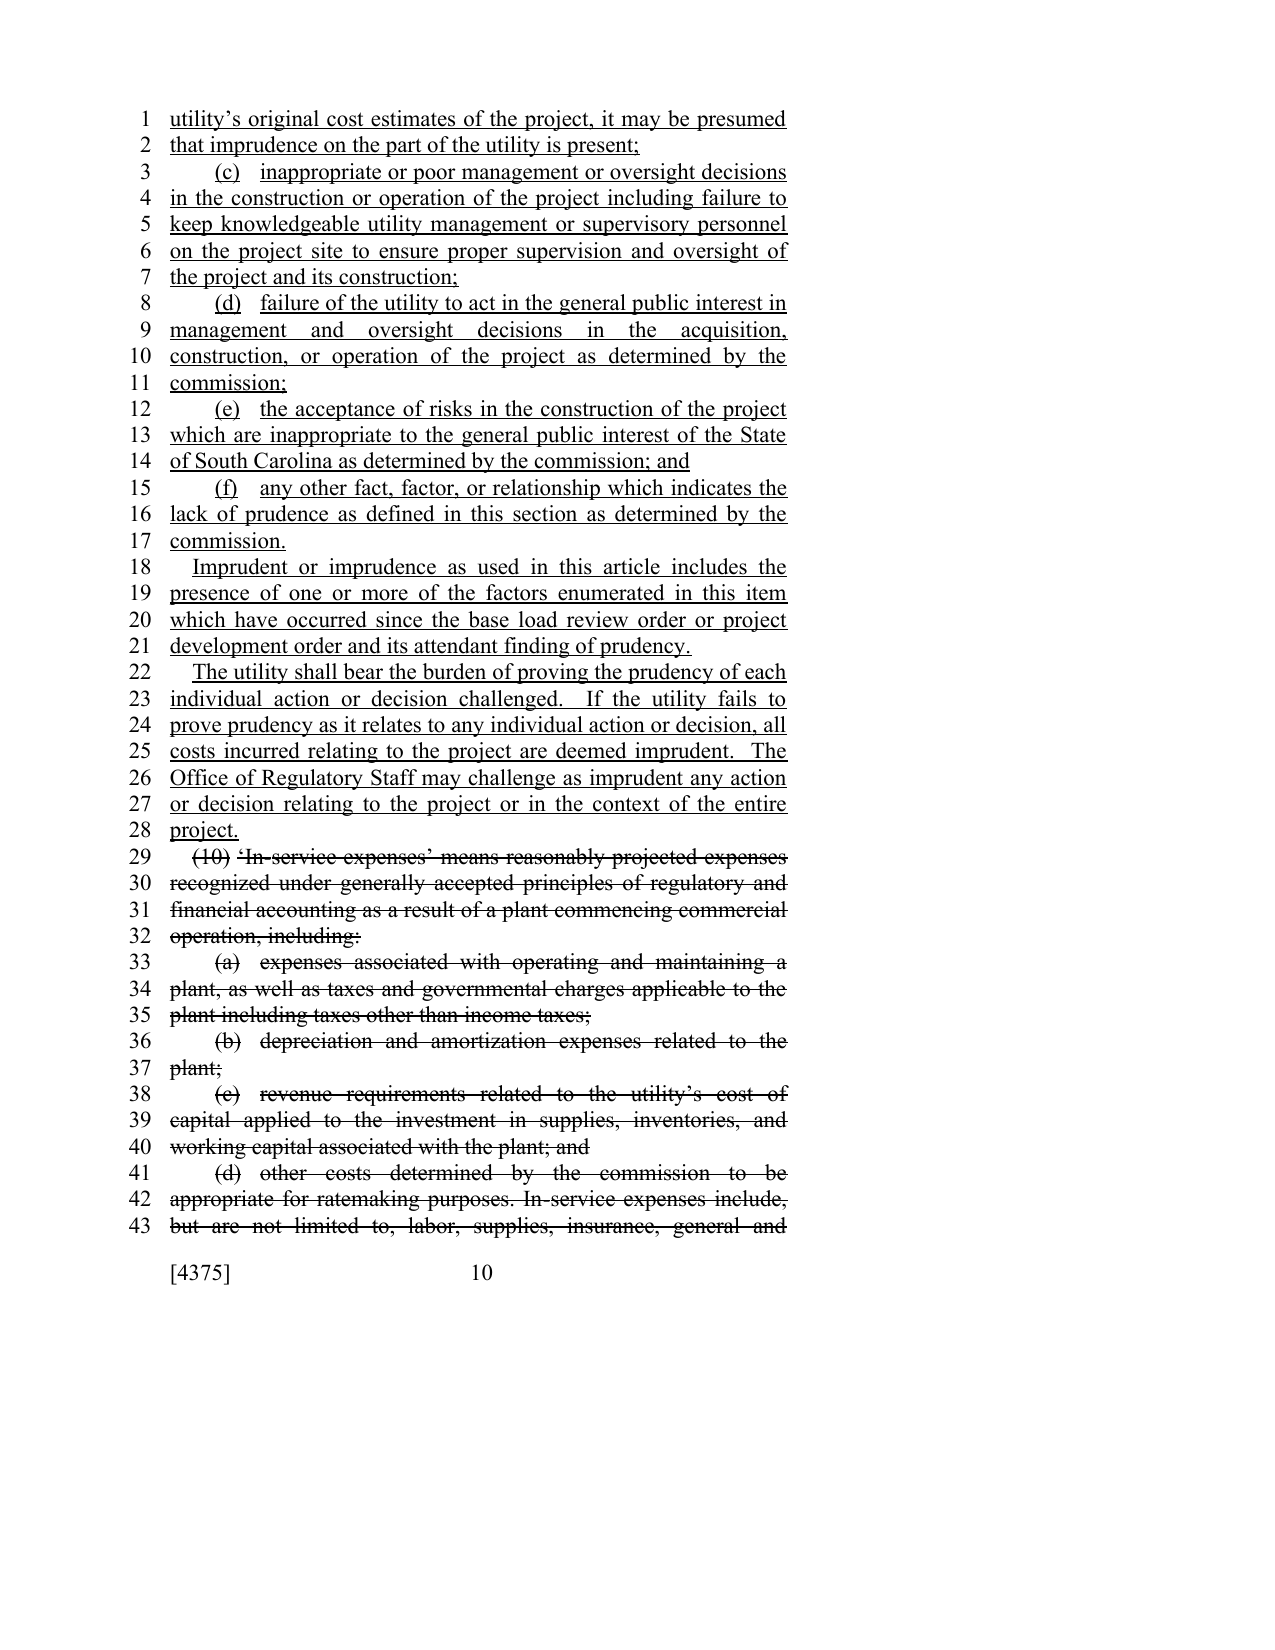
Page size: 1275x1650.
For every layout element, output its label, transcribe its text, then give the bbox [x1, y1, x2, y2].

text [169, 1201, 787, 1226]
text (f) any other fact, factor, or relationship which indicates the lack of prudence as defined in this section as determined by the commission. [169, 474, 787, 523]
text (10) ‘In-service expenses’ means reasonably projected expenses recognized under generally accepted principles of regulatory and financial accounting as a result of a plant commencing commercial operation, including: [169, 885, 787, 910]
text (c) inappropriate or poor management or oversight decisions in the construction or operation of the project including failure to keep knowledgeable utility management or supervisory personnel on the project site to ensure proper supervision and oversight of the project and its construction; [169, 158, 787, 207]
text (d) failure of the utility to act in the general public interest in management and oversight decisions in the acquisition, construction, or operation of the project as determined by the commission; [169, 340, 787, 365]
text (e) the acceptance of risks in the construction of the project which are inappropriate to the general public interest of the State of South Carolina as determined by the commission; and [169, 445, 787, 474]
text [169, 129, 787, 158]
text (f) any other fact, factor, or relationship which indicates the lack of prudence as defined in this section as determined by the commission. [169, 524, 787, 553]
text (e) the acceptance of risks in the construction of the project which are inappropriate to the general public interest of the State of South Carolina as determined by the commission; and [169, 395, 787, 444]
text Imprudent or imprudence as used in this article includes the presence of one or more of the factors enumerated in this item which have occurred since the base load review order or project development order and its attendant finding of prudency. [169, 604, 787, 629]
text Imprudent or imprudence as used in this article includes the presence of one or more of the factors enumerated in this item which have occurred since the base load review order or project development order and its attendant finding of prudency. [169, 553, 787, 602]
text (10) ‘In-service expenses’ means reasonably projected expenses recognized under generally accepted principles of regulatory and financial accounting as a result of a plant commencing commercial operation, including: [169, 911, 787, 948]
text (10) ‘In-service expenses’ means reasonably projected expenses recognized under generally accepted principles of regulatory and financial accounting as a result of a plant commencing commercial operation, including: [169, 843, 787, 884]
text (c) revenue requirements related to the utility’s cost of capital applied to the investment in supplies, inventories, and working capital associated with the plant; and [169, 1122, 787, 1159]
text Imprudent or imprudence as used in this article includes the presence of one or more of the factors enumerated in this item which have occurred since the base load review order or project development order and its attendant finding of prudency. [169, 630, 787, 658]
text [169, 105, 787, 128]
text (d) failure of the utility to act in the general public interest in management and oversight decisions in the acquisition, construction, or operation of the project as determined by the commission; [169, 366, 787, 395]
text (a) expenses associated with operating and maintaining a plant, as well as taxes and governmental charges applicable to the plant including taxes other than income taxes; [169, 948, 787, 989]
text (b) depreciation and amortization expenses related to the plant; [169, 1027, 787, 1080]
text The utility shall bear the burden of proving the prudency of each individual action or decision challenged. If the utility fails to prove prudency as it relates to any individual action or decision, all costs incurred relating to the project are deemed imprudent. The Office of Regulatory Staff may challenge as imprudent any action or decision relating to the project or in the context of the entire project. [169, 658, 787, 708]
text (d) failure of the utility to act in the general public interest in management and oversight decisions in the acquisition, construction, or operation of the project as determined by the commission; [169, 289, 787, 339]
text (c) revenue requirements related to the utility’s cost of capital applied to the investment in supplies, inventories, and working capital associated with the plant; and [169, 1080, 787, 1121]
text (a) expenses associated with operating and maintaining a plant, as well as taxes and governmental charges applicable to the plant including taxes other than income taxes; [169, 990, 787, 1027]
